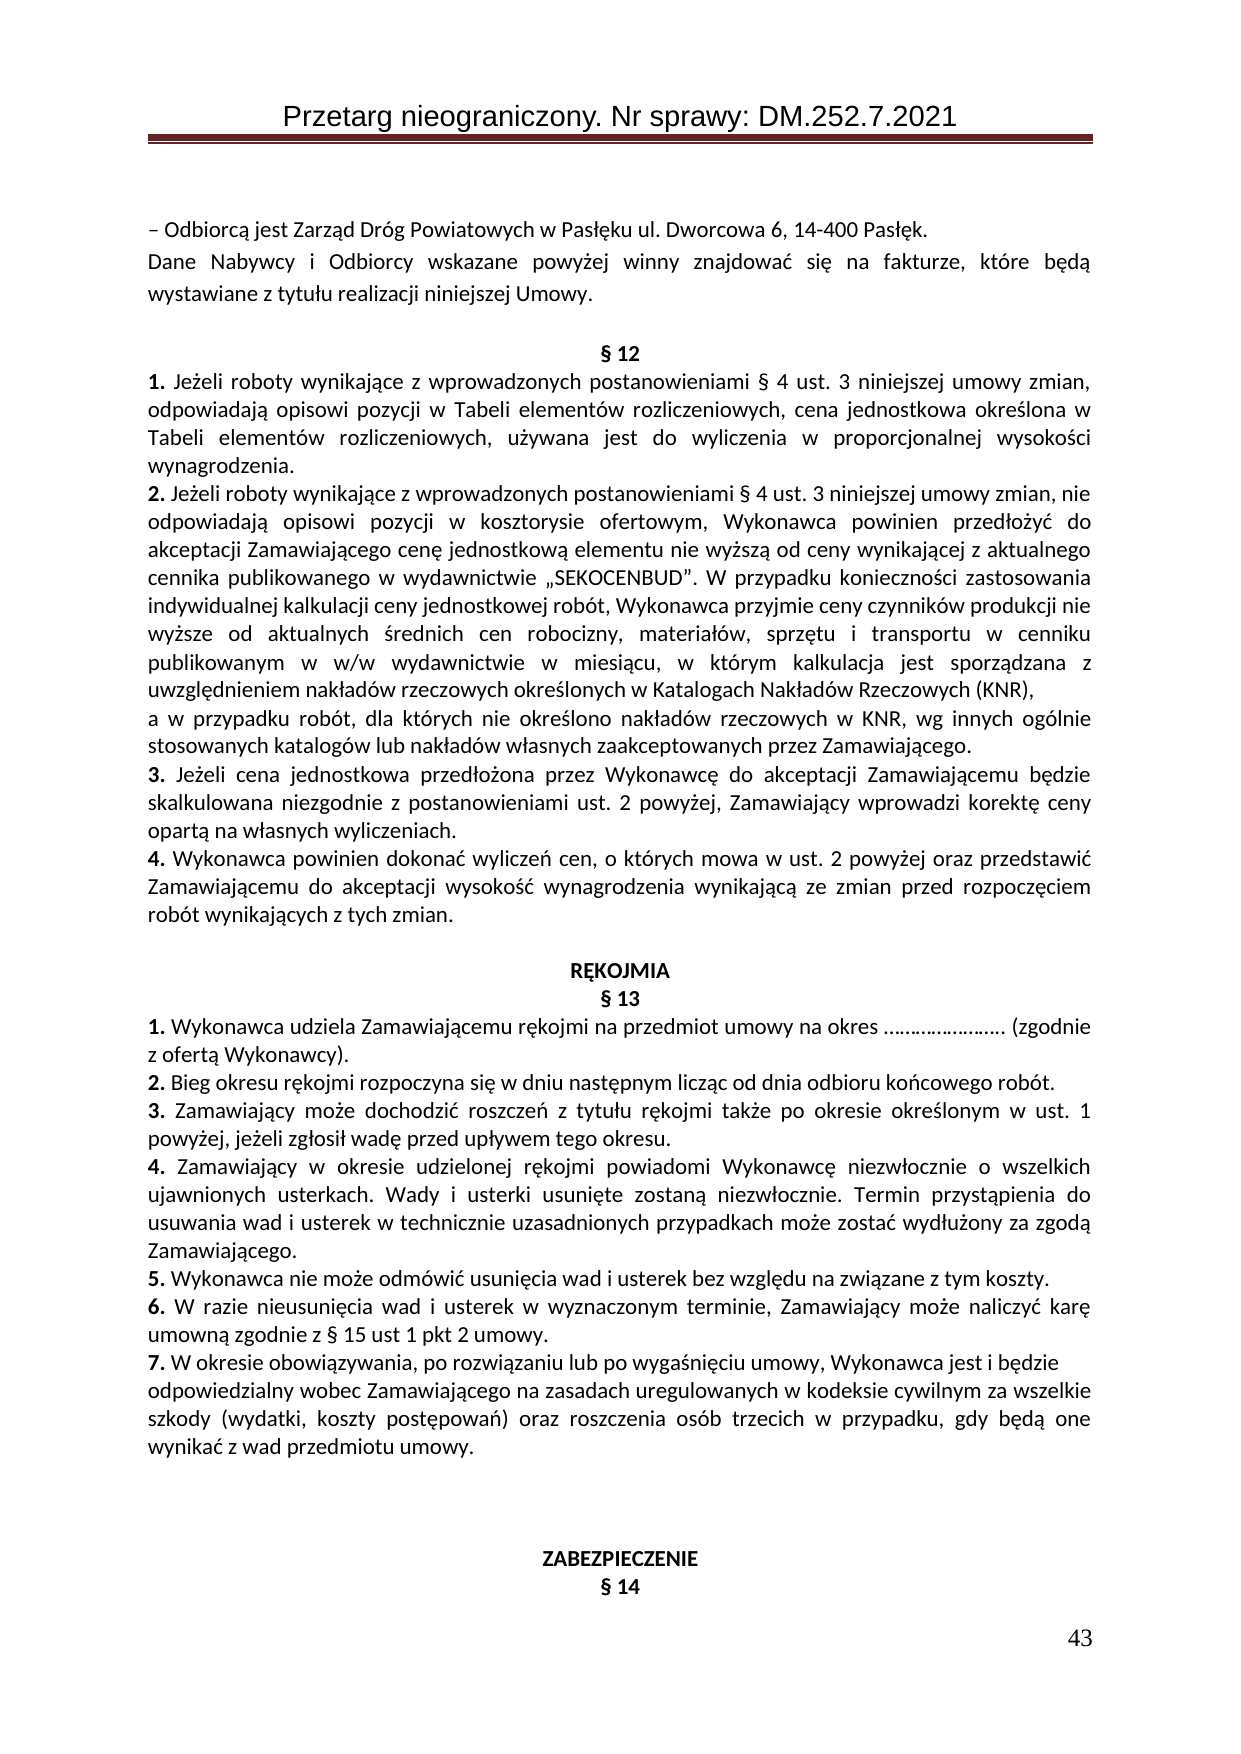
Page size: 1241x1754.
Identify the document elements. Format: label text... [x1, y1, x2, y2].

text § 13 [148, 984, 1093, 1012]
text 2. Jeżeli roboty wynikające z wprowadzonych postanowieniami § 4 ust. 3 niniejszej umowy zmian, nie odpowiadają opisowi pozycji w kosztorysie ofertowym, Wykonawca powinien przedłożyć do akceptacji Zamawiającego cenę jednostkową elementu nie wyższą od ceny wynikającej z aktualnego cennika publikowanego w wydawnictwie „SEKOCENBUD”. W przypadku konieczności zastosowania indywidualnej kalkulacji ceny jednostkowej robót, Wykonawca przyjmie ceny czynników produkcji nie wyższe od aktualnych średnich cen robocizny, materiałów, sprzętu i transportu w cenniku publikowanym w w/w wydawnictwie w miesiącu, w którym kalkulacja jest sporządzana z uwzględnieniem nakładów rzeczowych określonych w Katalogach Nakładów Rzeczowych (KNR), [148, 479, 1093, 704]
text – Odbiorcą jest Zarząd Dróg Powiatowych w Pasłęku ul. Dworcowa 6, 14-400 Pasłęk. [148, 215, 1093, 243]
text § 12 [148, 339, 1093, 367]
text RĘKOJMIA [148, 956, 1093, 984]
text Dane Nabywcy i Odbiorcy wskazane powyżej winny znajdować się na fakturze, które będą wystawiane z tytułu realizacji niniejszej Umowy. [148, 247, 1093, 307]
text 7. W okresie obowiązywania, po rozwiązaniu lub po wygaśnięciu umowy, Wykonawca jest i będzie [148, 1348, 1093, 1376]
text § 14 [148, 1572, 1093, 1600]
text 1. Jeżeli roboty wynikające z wprowadzonych postanowieniami § 4 ust. 3 niniejszej umowy zmian, odpowiadają opisowi pozycji w Tabeli elementów rozliczeniowych, cena jednostkowa określona w Tabeli elementów rozliczeniowych, używana jest do wyliczenia w proporcjonalnej wysokości wynagrodzenia. [148, 367, 1093, 479]
text ZABEZPIECZENIE [148, 1544, 1093, 1572]
text odpowiedzialny wobec Zamawiającego na zasadach uregulowanych w kodeksie cywilnym za wszelkie szkody (wydatki, koszty postępowań) oraz roszczenia osób trzecich w przypadku, gdy będą one wynikać z wad przedmiotu umowy. [148, 1376, 1093, 1460]
text 3. Zamawiający może dochodzić roszczeń z tytułu rękojmi także po okresie określonym w ust. 1 powyżej, jeżeli zgłosił wadę przed upływem tego okresu. [148, 1096, 1093, 1152]
text a w przypadku robót, dla których nie określono nakładów rzeczowych w KNR, wg innych ogólnie stosowanych katalogów lub nakładów własnych zaakceptowanych przez Zamawiającego. [148, 704, 1093, 760]
text 3. Jeżeli cena jednostkowa przedłożona przez Wykonawcę do akceptacji Zamawiającemu będzie skalkulowana niezgodnie z postanowieniami ust. 2 powyżej, Zamawiający wprowadzi korektę ceny opartą na własnych wyliczeniach. [148, 760, 1093, 844]
text 4. Zamawiający w okresie udzielonej rękojmi powiadomi Wykonawcę niezwłocznie o wszelkich ujawnionych usterkach. Wady i usterki usunięte zostaną niezwłocznie. Termin przystąpienia do usuwania wad i usterek w technicznie uzasadnionych przypadkach może zostać wydłużony za zgodą Zamawiającego. [148, 1152, 1093, 1264]
text 5. Wykonawca nie może odmówić usunięcia wad i usterek bez względu na związane z tym koszty. [148, 1264, 1093, 1292]
text 6. W razie nieusunięcia wad i usterek w wyznaczonym terminie, Zamawiający może naliczyć karę umowną zgodnie z § 15 ust 1 pkt 2 umowy. [148, 1292, 1093, 1348]
text 2. Bieg okresu rękojmi rozpoczyna się w dniu następnym licząc od dnia odbioru końcowego robót. [148, 1068, 1093, 1096]
text 1. Wykonawca udziela Zamawiającemu rękojmi na przedmiot umowy na okres ………………….. (zgodnie z ofertą Wykonawcy). [148, 1012, 1093, 1068]
text 4. Wykonawca powinien dokonać wyliczeń cen, o których mowa w ust. 2 powyżej oraz przedstawić Zamawiającemu do akceptacji wysokość wynagrodzenia wynikającą ze zmian przed rozpoczęciem robót wynikających z tych zmian. [148, 844, 1093, 928]
